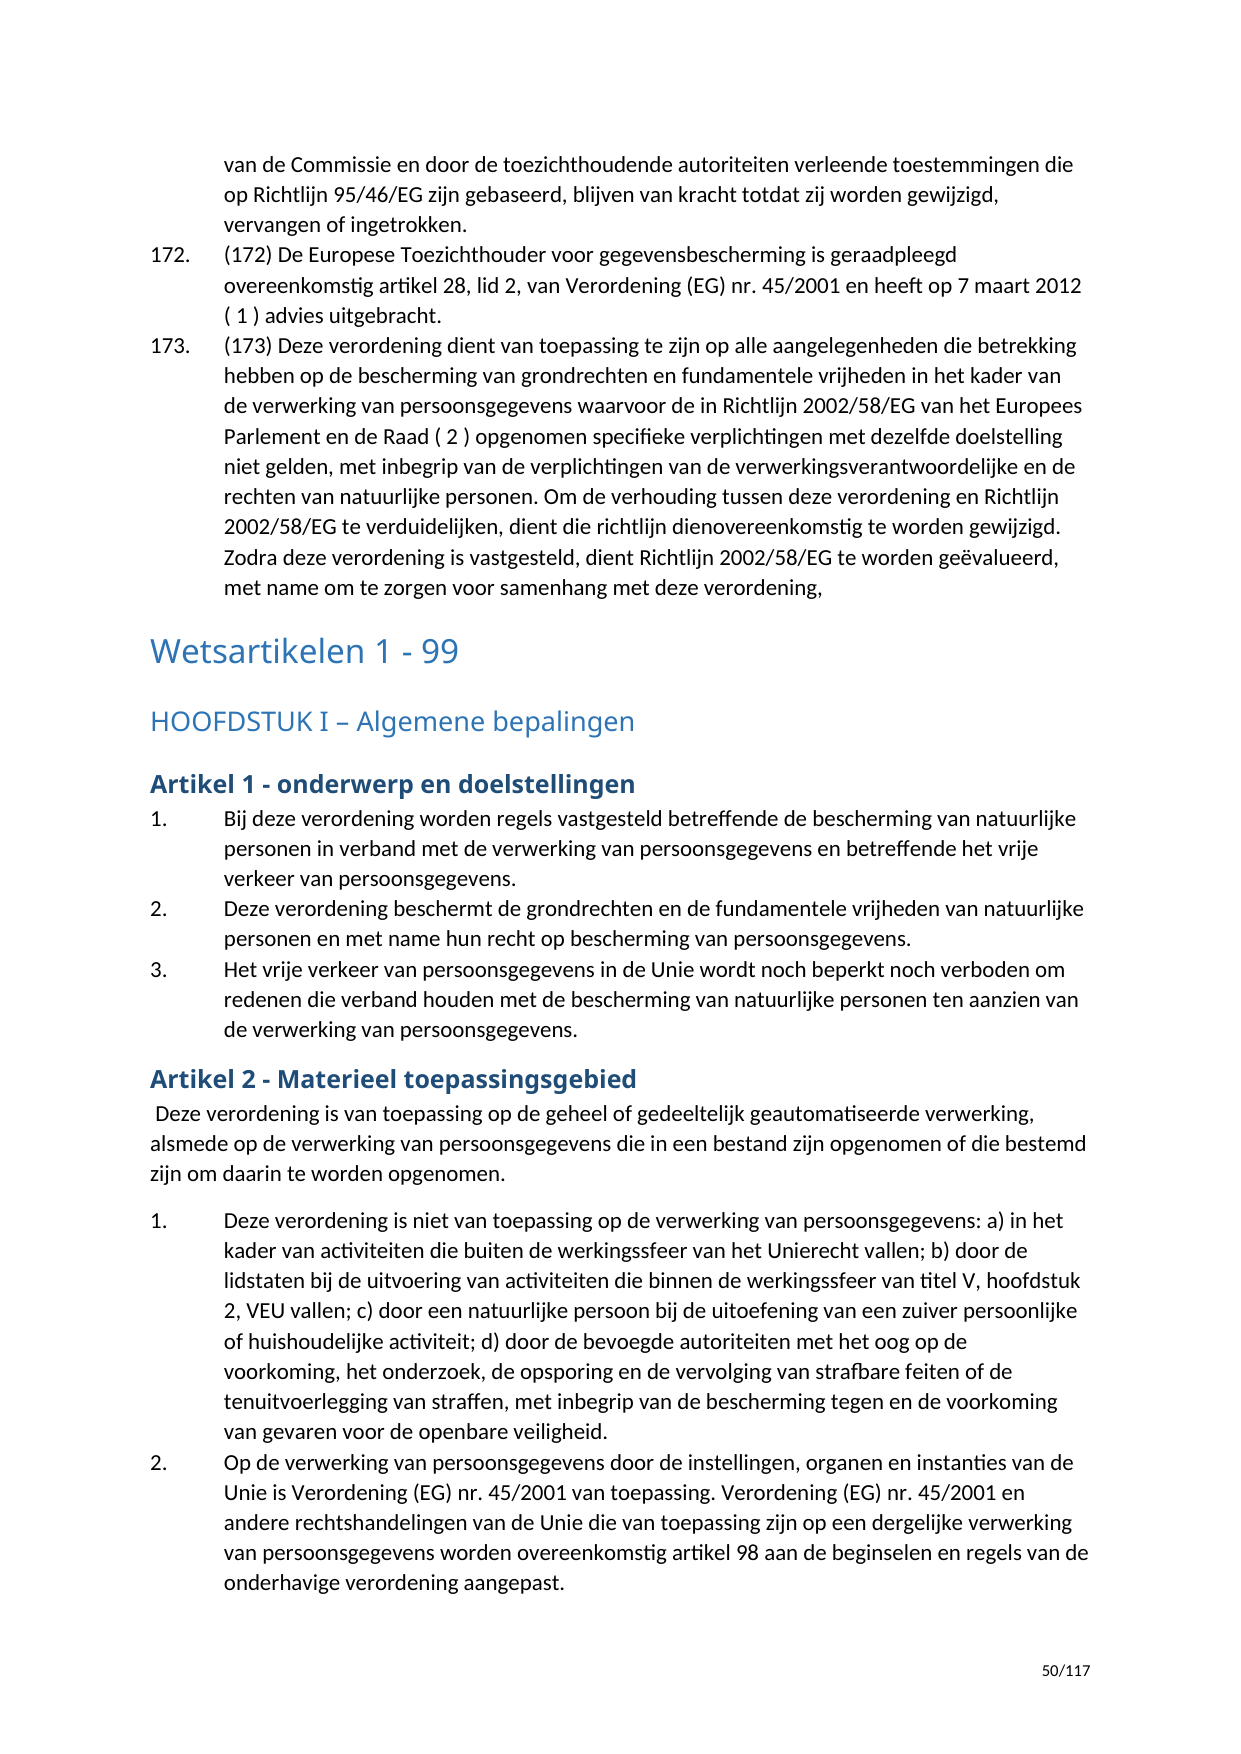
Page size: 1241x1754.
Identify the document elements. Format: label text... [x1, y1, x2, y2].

list (173) Deze verordening dient van toepassing te zijn op alle aangelegenheden die betrekking hebben op de bescherming van grondrechten en fundamentele vrijheden in het kader van de verwerking van persoonsgegevens waarvoor de in Richtlijn 2002/58/EG van het Europees Parlement en de Raad ( 2 ) opgenomen specifieke verplichtingen met dezelfde doelstelling niet gelden, met inbegrip van de verplichtingen van de verwerkingsverantwoordelijke en de rechten van natuurlijke personen. Om de verhouding tussen deze verordening en Richtlijn 2002/58/EG te verduidelijken, dient die richtlijn dienovereenkomstig te worden gewijzigd. Zodra deze verordening is vastgesteld, dient Richtlijn 2002/58/EG te worden geëvalueerd, met name om te zorgen voor samenhang met deze verordening, [150, 331, 1090, 601]
list Deze verordening is niet van toepassing op de verwerking van persoonsgegevens: a) in het kader van activiteiten die buiten de werkingssfeer van het Unierecht vallen; b) door de lidstaten bij de uitvoering van activiteiten die binnen de werkingssfeer van titel V, hoofdstuk 2, VEU vallen; c) door een natuurlijke persoon bij de uitoefening van een zuiver persoonlijke of huishoudelijke activiteit; d) door de bevoegde autoriteiten met het oog op de voorkoming, het onderzoek, de opsporing en de vervolging van strafbare feiten of de tenuitvoerlegging van straffen, met inbegrip van de bescherming tegen en de voorkoming van gevaren voor de openbare veiligheid. [150, 1206, 1090, 1446]
list Bij deze verordening worden regels vastgesteld betreffende de bescherming van natuurlijke personen in verband met de verwerking van persoonsgegevens en betreffende het vrije verkeer van persoonsgegevens. [150, 804, 1090, 892]
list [150, 150, 1090, 238]
list (172) De Europese Toezichthouder voor gegevensbescherming is geraadpleegd overeenkomstig artikel 28, lid 2, van Verordening (EG) nr. 45/2001 en heeft op 7 maart 2012 ( 1 ) advies uitgebracht. [150, 241, 1090, 329]
list Het vrije verkeer van persoonsgegevens in de Unie wordt noch beperkt noch verboden om redenen die verband houden met de bescherming van natuurlijke personen ten aanzien van de verwerking van persoonsgegevens. [150, 955, 1090, 1043]
list Deze verordening beschermt de grondrechten en de fundamentele vrijheden van natuurlijke personen en met name hun recht op bescherming van persoonsgegevens. [150, 894, 1090, 952]
subtitle Artikel 2 - Materieel toepassingsgebied [150, 1062, 1090, 1096]
subtitle Artikel 1 - onderwerp en doelstellingen [150, 767, 1090, 801]
subtitle HOOFDSTUK I – Algemene bepalingen [150, 702, 1090, 739]
list Op de verwerking van persoonsgegevens door de instellingen, organen en instanties van de Unie is Verordening (EG) nr. 45/2001 van toepassing. Verordening (EG) nr. 45/2001 en andere rechtshandelingen van de Unie die van toepassing zijn op een dergelijke verwerking van persoonsgegevens worden overeenkomstig artikel 98 aan de beginselen en regels van de onderhavige verordening aangepast. [150, 1448, 1090, 1597]
subtitle Wetsartikelen 1 - 99 [150, 628, 1090, 673]
text Deze verordening is van toepassing op de geheel of gedeeltelijk geautomatiseerde verwerking, alsmede op de verwerking van persoonsgegevens die in een bestand zijn opgenomen of die bestemd zijn om daarin te worden opgenomen. [150, 1099, 1090, 1187]
